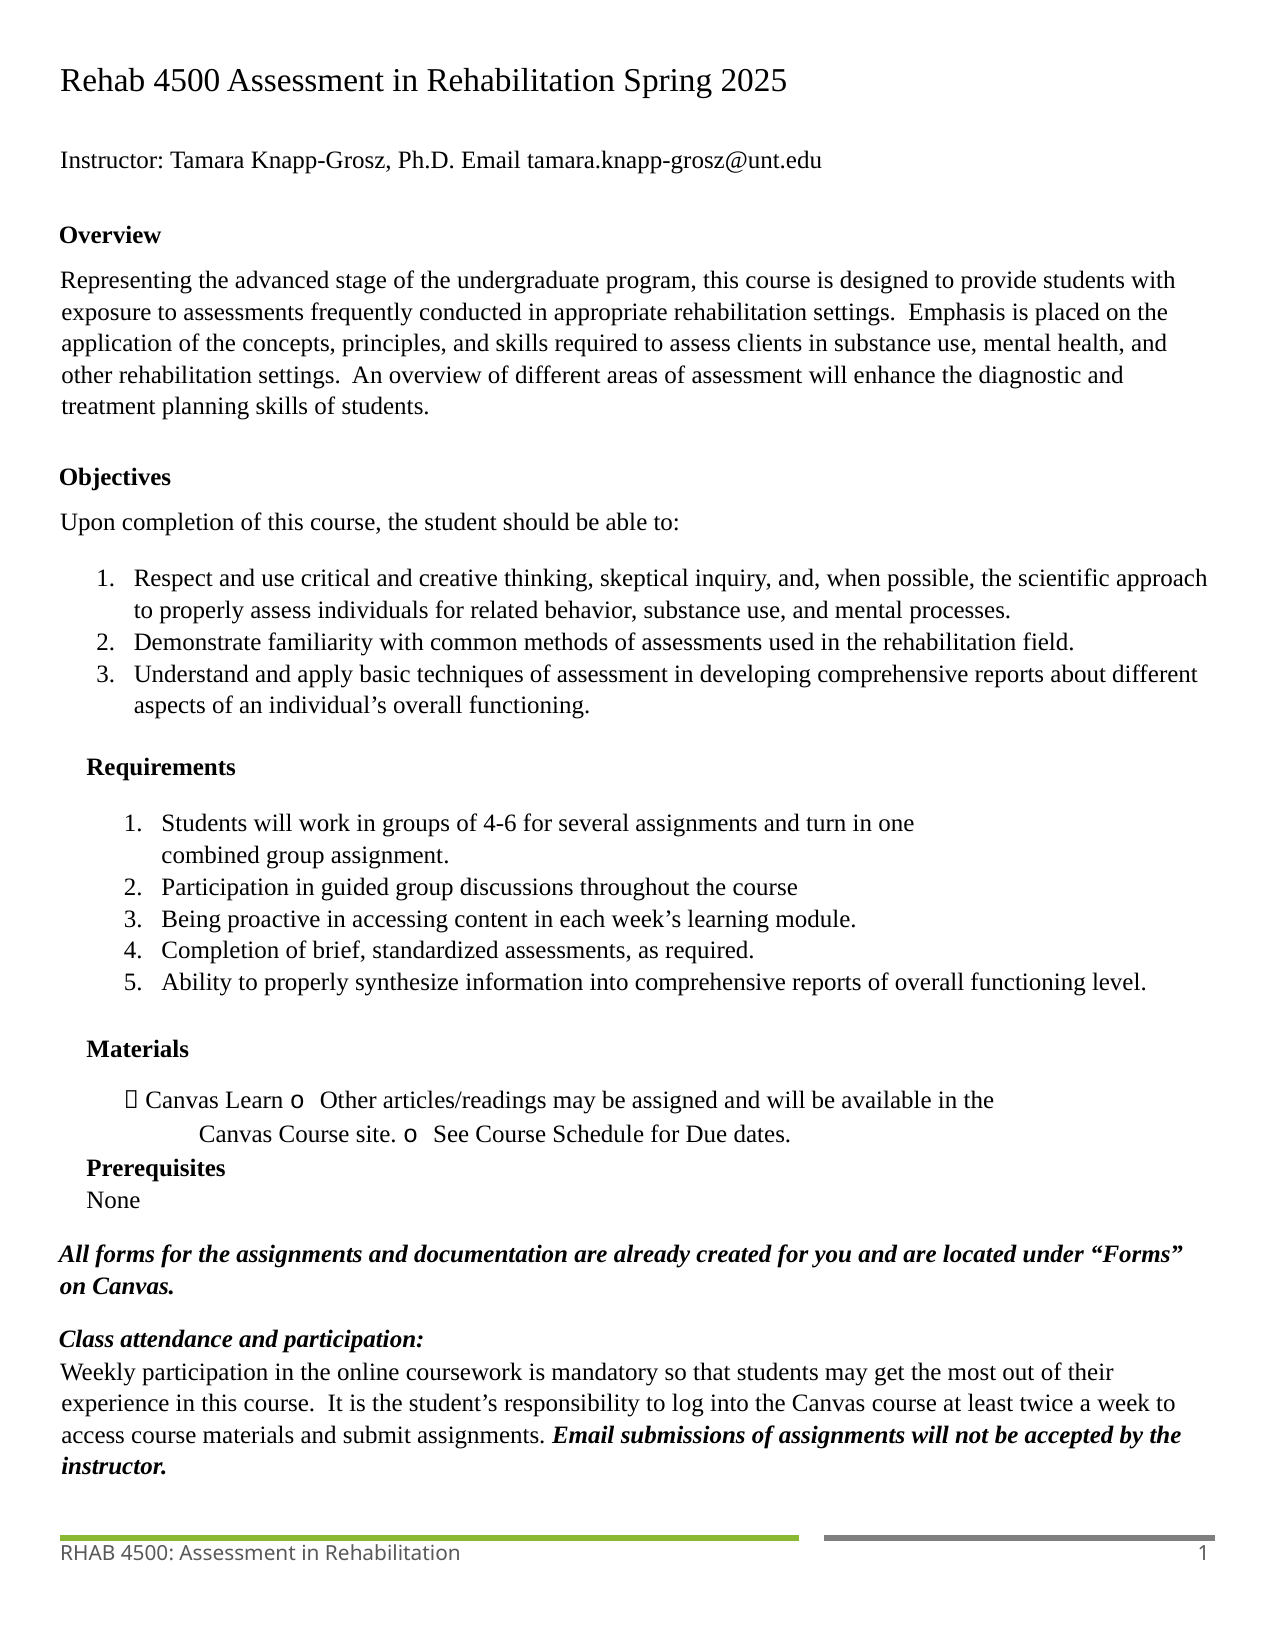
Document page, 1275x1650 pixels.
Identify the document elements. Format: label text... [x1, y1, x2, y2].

list Being proactive in accessing content in each week’s learning module. [124, 904, 966, 932]
subtitle Requirements [86, 752, 1214, 781]
text Weekly participation in the online coursework is mandatory so that students may get the most out of their experience in this course. It is the student’s responsibility to log into the Canvas course at least twice a week to access course materials and submit assignments. Email submissions of assignments will not be accepted by the instructor. [60, 1357, 1214, 1480]
subtitle Objectives [58, 462, 1214, 490]
list Students will work in groups of 4-6 for several assignments and turn in one combined group assignment. [124, 808, 966, 869]
subtitle Overview [58, 220, 1214, 249]
list Participation in guided group discussions throughout the course [124, 872, 966, 901]
list Demonstrate familiarity with common methods of assessments used in the rehabilitation field. [96, 627, 1214, 656]
text Instructor: Tamara Knapp-Grosz, Ph.D. Email tamara.knapp-grosz@unt.edu [60, 145, 1241, 174]
text Class attendance and participation: [58, 1324, 1214, 1353]
text Upon completion of this course, the student should be able to: [60, 507, 1214, 535]
list Completion of brief, standardized assessments, as required. [124, 936, 1147, 964]
list Respect and use critical and creative thinking, skeptical inquiry, and, when possible, the scientific approach to properly assess individuals for related behavior, substance use, and mental processes. [96, 563, 1214, 624]
text Rehab 4500 Assessment in Rehabilitation Spring 2025 [60, 60, 1241, 98]
text Representing the advanced stage of the undergraduate program, this course is designed to provide students with exposure to assessments frequently conducted in appropriate rehabilitation settings. Emphasis is placed on the application of the concepts, principles, and skills required to assess clients in substance use, mental health, and other rehabilitation settings. An overview of different areas of assessment will enhance the diagnostic and treatment planning skills of students. [60, 265, 1214, 420]
text  Canvas Learn o Other articles/readings may be assigned and will be available in the Canvas Course site. o See Course Schedule for Due dates. [124, 1082, 1068, 1149]
text None [86, 1186, 1214, 1214]
subtitle Materials [86, 1034, 1214, 1062]
subtitle Prerequisites [86, 1153, 1214, 1182]
list Understand and apply basic techniques of assessment in developing comprehensive reports about different aspects of an individual’s overall functioning. [96, 659, 1214, 719]
text All forms for the assignments and documentation are already created for you and are located under “Forms” on Canvas. [58, 1239, 1214, 1299]
list Ability to properly synthesize information into comprehensive reports of overall functioning level. [124, 967, 1147, 996]
